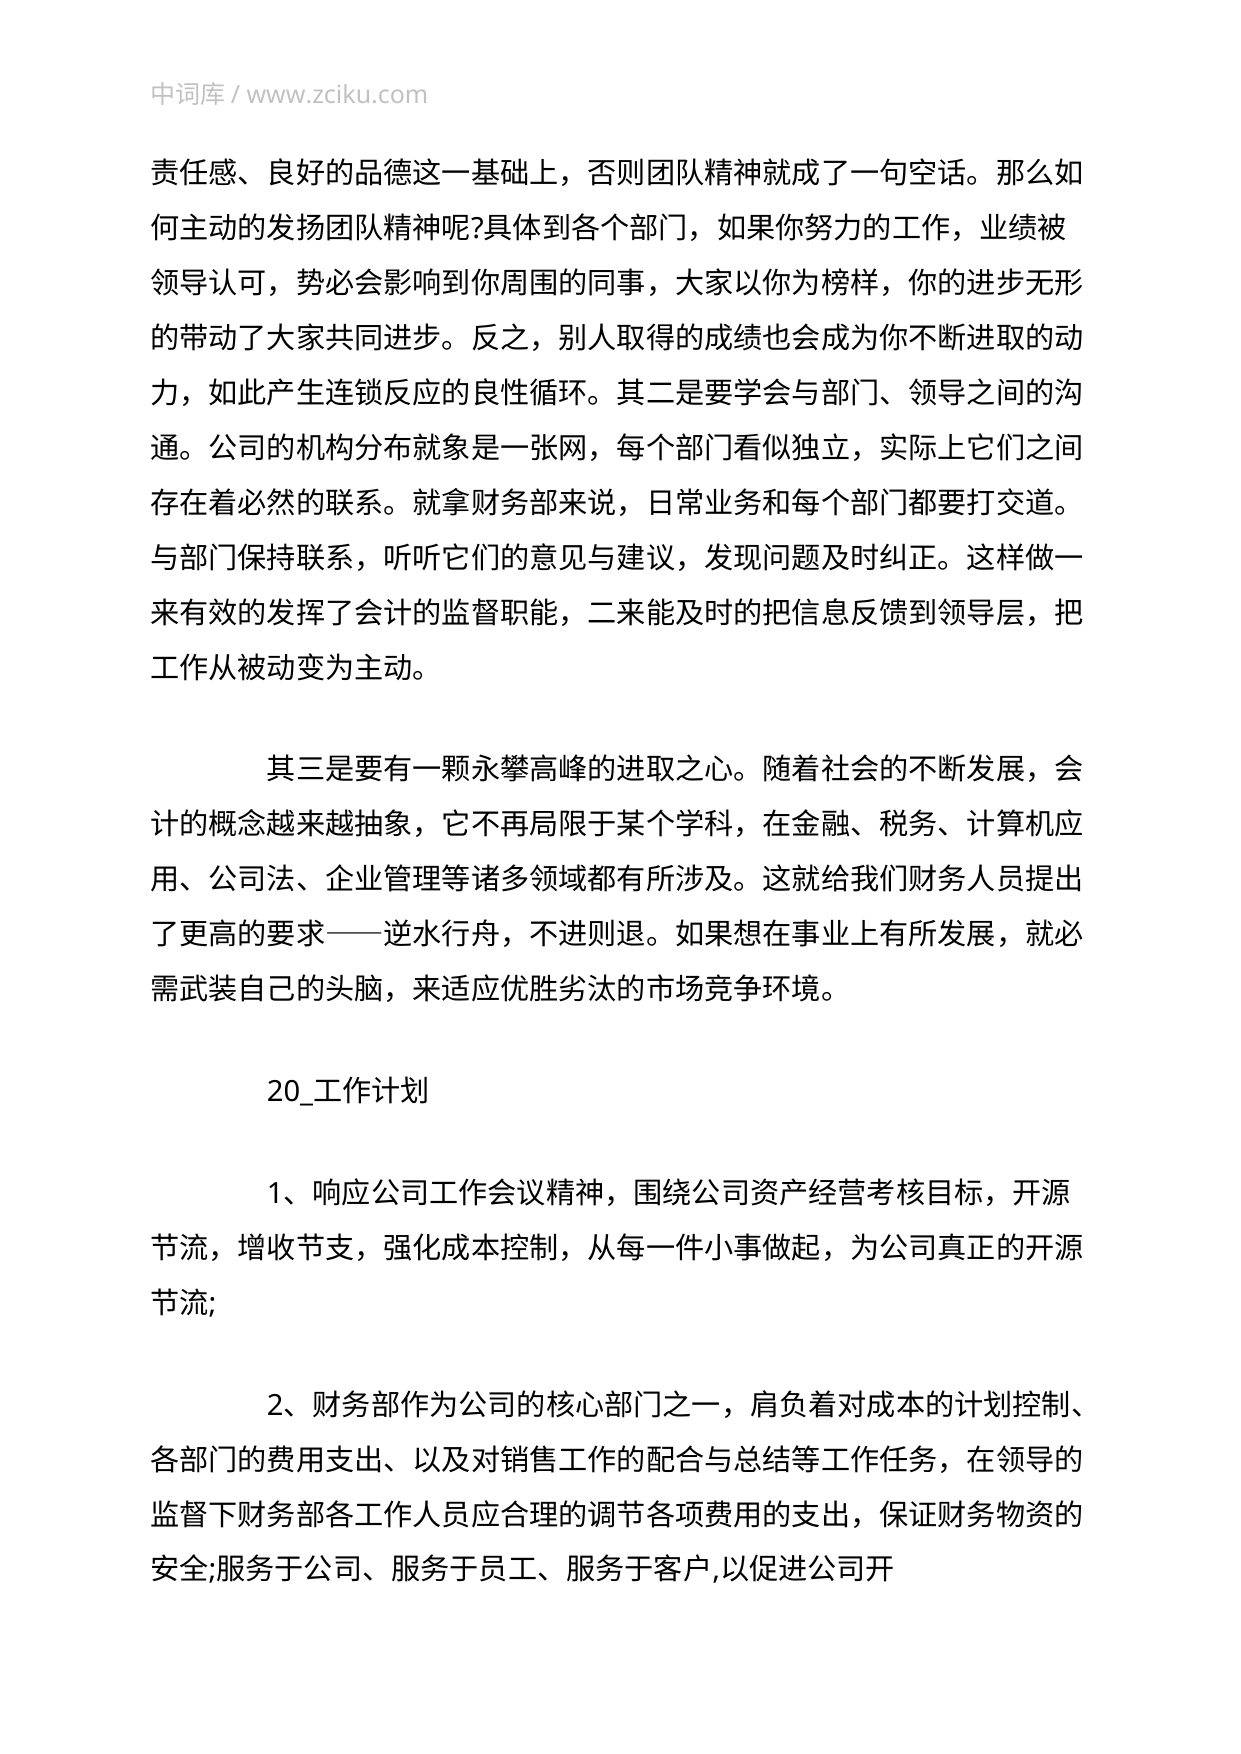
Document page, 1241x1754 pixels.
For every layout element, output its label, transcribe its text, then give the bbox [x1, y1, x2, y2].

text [150, 150, 1090, 686]
text 2、财务部作为公司的核心部门之一，肩负着对成本的计划控制、各部门的费用支出、以及对销售工作的配合与总结等工作任务，在领导的监督下财务部各工作人员应合理的调节各项费用的支出，保证财务物资的安全;服务于公司、服务于员工、服务于客户,以促进公司开 [150, 1381, 1090, 1588]
text 1、响应公司工作会议精神，围绕公司资产经营考核目标，开源节流，增收节支，强化成本控制，从每一件小事做起，为公司真正的开源节流; [150, 1169, 1090, 1322]
text 其三是要有一颗永攀高峰的进取之心。随着社会的不断发展，会计的概念越来越抽象，它不再局限于某个学科，在金融、税务、计算机应用、公司法、企业管理等诸多领域都有所涉及。这就给我们财务人员提出了更高的要求——逆水行舟，不进则退。如果想在事业上有所发展，就必需武装自己的头脑，来适应优胜劣汰的市场竞争环境。 [150, 746, 1090, 1008]
text 20_工作计划 [150, 1067, 1090, 1110]
